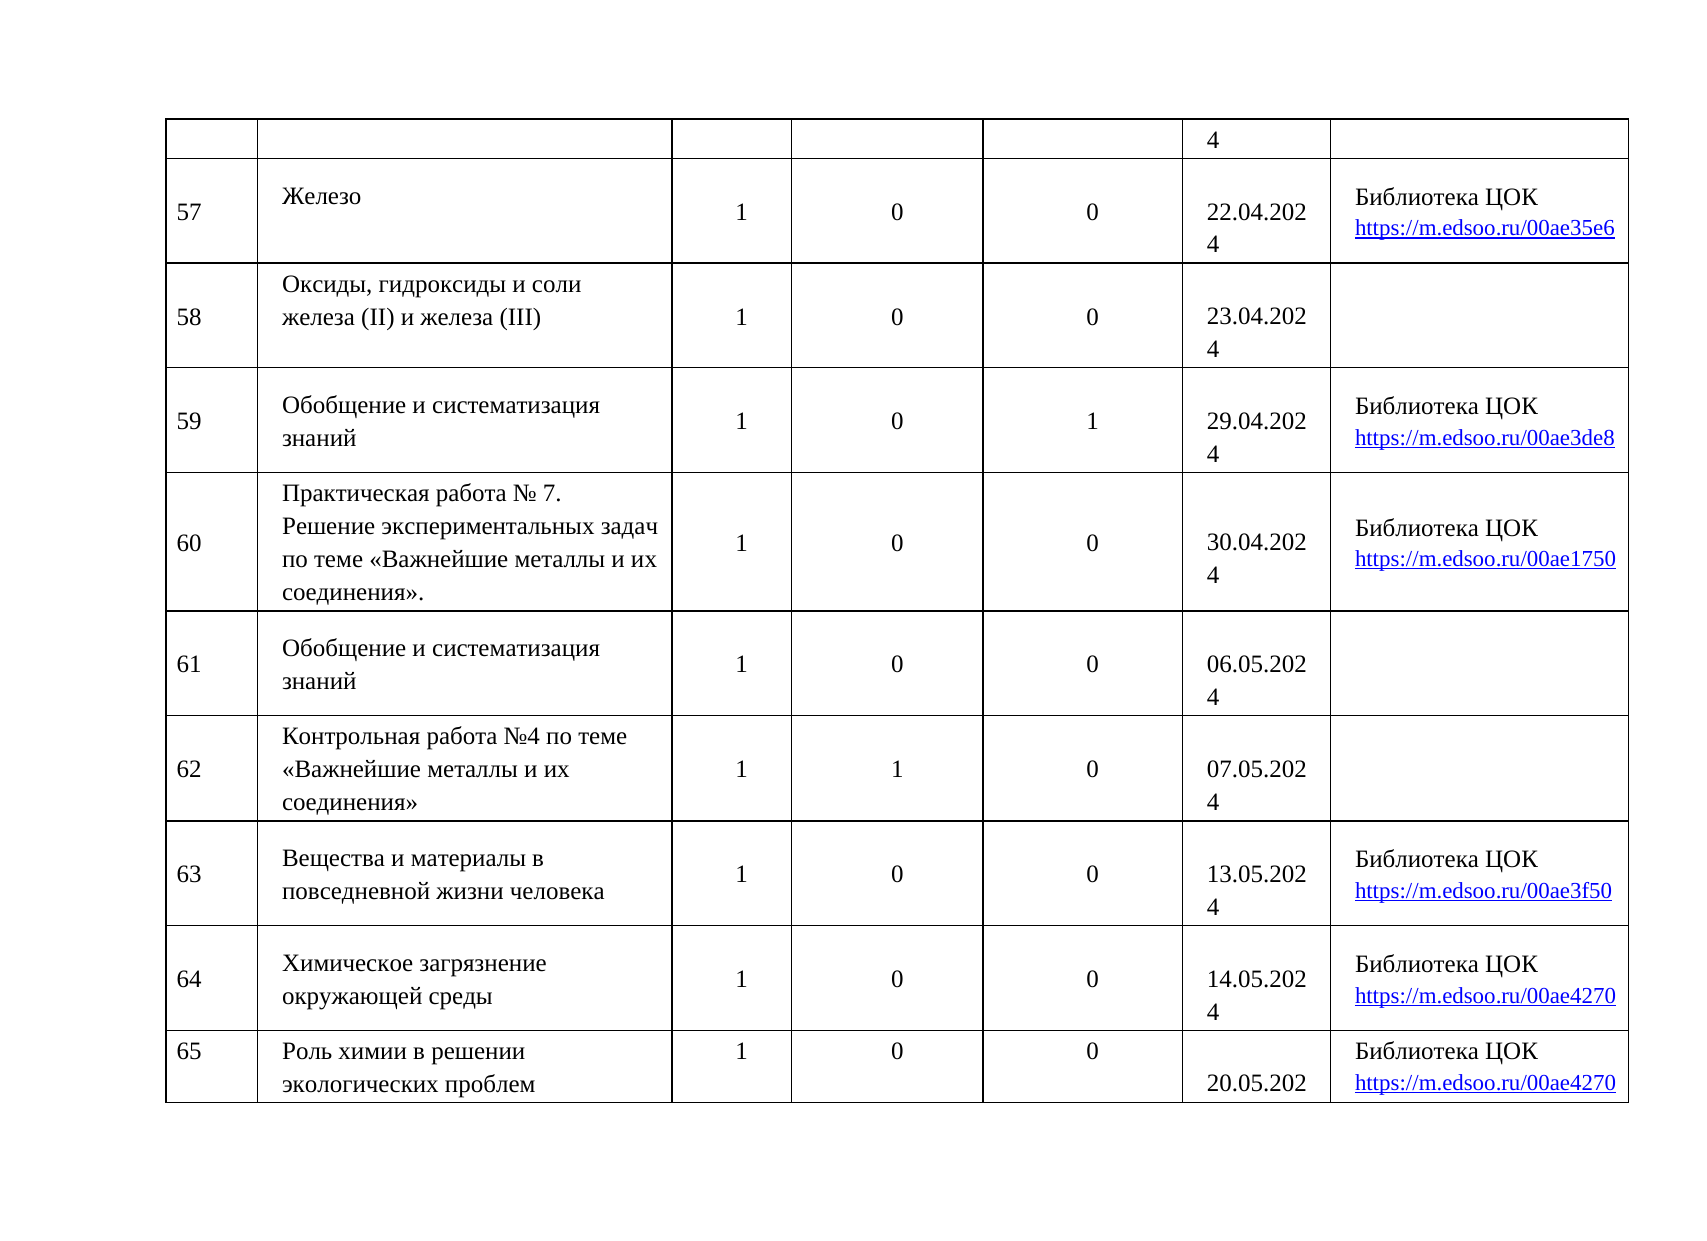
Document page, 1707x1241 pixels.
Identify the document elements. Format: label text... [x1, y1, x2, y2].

table_cell 0 [792, 473, 982, 610]
table_cell 64 [167, 926, 257, 1029]
table_cell Оксиды, гидроксиды и соли железа (II) и железа (III) [258, 264, 671, 367]
table_cell Контрольная работа №4 по теме «Важнейшие металлы и их соединения» [258, 716, 671, 820]
table_cell 0 [792, 368, 982, 472]
table_cell 1 [673, 716, 791, 820]
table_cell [1331, 1031, 1628, 1102]
table_cell 65 [167, 1031, 257, 1102]
table_cell 1 [984, 368, 1182, 472]
table_cell 63 [167, 822, 257, 925]
table_cell Библиотека ЦОК https://m.edsoo.ru/00ae35e6 [1331, 159, 1628, 262]
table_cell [1331, 120, 1628, 157]
table_cell 60 [167, 473, 257, 610]
table_cell Библиотека ЦОК https://m.edsoo.ru/00ae3de8 [1331, 368, 1628, 472]
table_cell 0 [984, 822, 1182, 925]
table_cell 29.04.2024 [1183, 368, 1330, 472]
table_cell 1 [673, 120, 791, 157]
table_cell 1 [673, 473, 791, 610]
table_cell 0 [792, 926, 982, 1029]
table_cell 1 [673, 926, 791, 1029]
table_cell 0 [984, 473, 1182, 610]
table_cell 61 [167, 612, 257, 715]
table_cell Практическая работа № 7. Решение экспериментальных задач по теме «Важнейшие металлы и их соединения». [258, 473, 671, 610]
table_cell 62 [167, 716, 257, 820]
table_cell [1331, 926, 1628, 1029]
table_cell 1 [673, 368, 791, 472]
table_cell 1 [673, 159, 791, 262]
table_cell 0 [792, 612, 982, 715]
table_cell 16.04.2024 [1183, 120, 1330, 157]
table_cell [1331, 716, 1628, 820]
table_cell 0 [984, 716, 1182, 820]
table_cell 0 [984, 264, 1182, 367]
table_cell 56 [167, 120, 257, 157]
table_cell 59 [167, 368, 257, 472]
table_cell 14.05.2024 [1183, 926, 1330, 1029]
table_cell 20.05.2024 [1183, 1031, 1330, 1102]
table_cell 0 [792, 159, 982, 262]
table_cell 22.04.2024 [1183, 159, 1330, 262]
table_cell 1 [792, 716, 982, 820]
table_cell 0 [792, 822, 982, 925]
table_cell 06.05.2024 [1183, 612, 1330, 715]
table_cell 1 [673, 612, 791, 715]
table_cell 30.04.2024 [1183, 473, 1330, 610]
table_cell 0 [792, 1031, 982, 1102]
table_cell 07.05.2024 [1183, 716, 1330, 820]
table_cell Железо [258, 159, 671, 262]
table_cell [258, 1031, 671, 1102]
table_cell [258, 120, 671, 157]
table_cell 57 [167, 159, 257, 262]
table_cell 0 [984, 612, 1182, 715]
table_cell Вещества и материалы в повседневной жизни человека [258, 822, 671, 925]
table_cell Химическое загрязнение окружающей среды [258, 926, 671, 1029]
table_cell 23.04.2024 [1183, 264, 1330, 367]
table_cell [1331, 612, 1628, 715]
table_cell [1331, 264, 1628, 367]
table_cell Обобщение и систематизация знаний [258, 368, 671, 472]
table_cell 0 [984, 926, 1182, 1029]
table_cell 1 [673, 1031, 791, 1102]
table_cell 58 [167, 264, 257, 367]
table_cell 0 [984, 159, 1182, 262]
table_cell 1 [673, 822, 791, 925]
table_cell Библиотека ЦОК https://m.edsoo.ru/00ae3f50 [1331, 822, 1628, 925]
table_cell 0 [984, 120, 1182, 157]
table_cell 13.05.2024 [1183, 822, 1330, 925]
table_cell 1 [673, 264, 791, 367]
table_cell Обобщение и систематизация знаний [258, 612, 671, 715]
table_cell 0 [792, 264, 982, 367]
table_cell 0 [792, 120, 982, 157]
table_cell 0 [984, 1031, 1182, 1102]
table_cell Библиотека ЦОК https://m.edsoo.ru/00ae1750 [1331, 473, 1628, 610]
